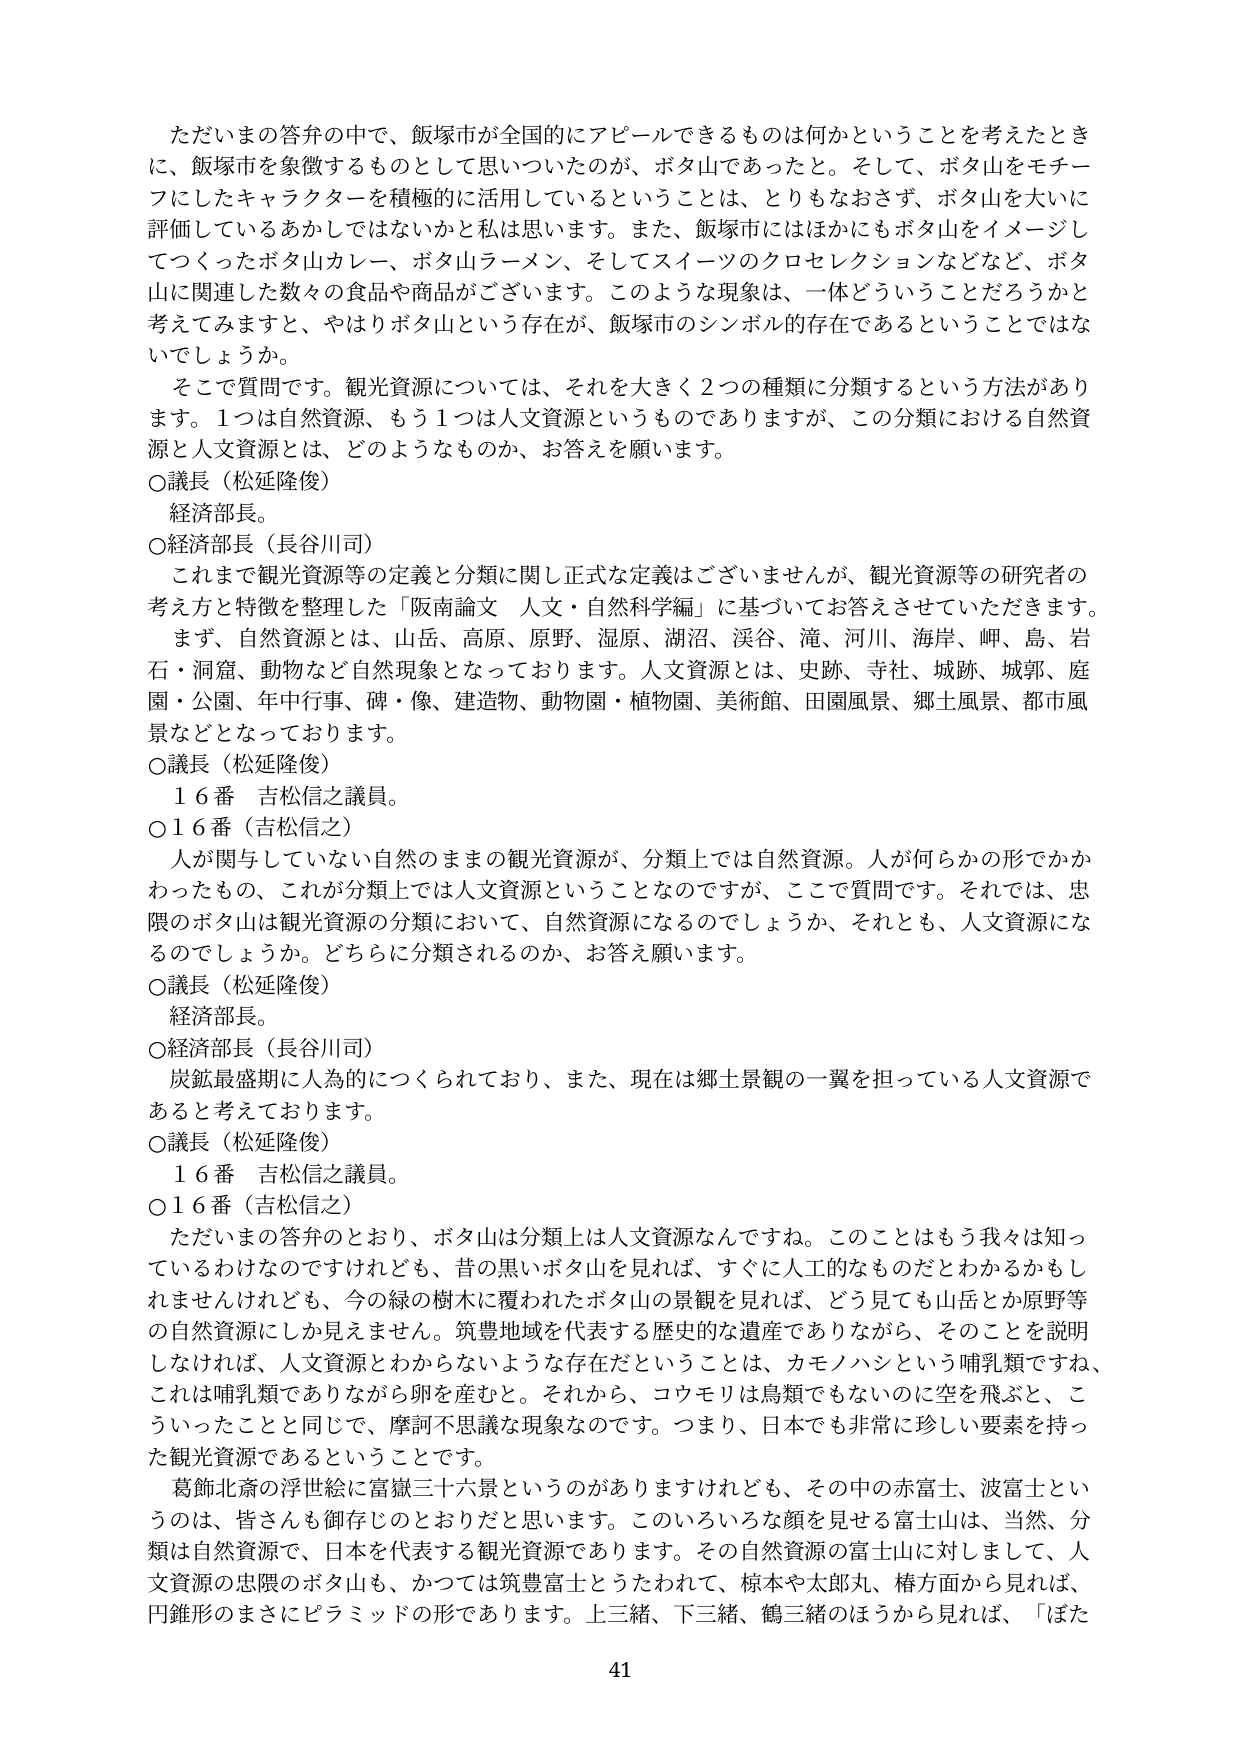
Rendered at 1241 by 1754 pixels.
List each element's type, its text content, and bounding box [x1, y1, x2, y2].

text ○１６番（吉松信之） [148, 1188, 1092, 1220]
text ○議長（松延隆俊） [148, 464, 1092, 496]
text これまで観光資源等の定義と分類に関し正式な定義はございませんが、観光資源等の研究者の考え方と特徴を整理した「阪南論文 人文・自然科学編」に基づいてお答えさせていただきます。 [148, 559, 1092, 622]
text 経済部長。 [148, 999, 1092, 1031]
text まず、自然資源とは、山岳、高原、原野、湿原、湖沼、渓谷、滝、河川、海岸、岬、島、岩石・洞窟、動物など自然現象となっております。人文資源とは、史跡、寺社、城跡、城郭、庭園・公園、年中行事、碑・像、建造物、動物園・植物園、美術館、田園風景、郷土風景、都市風景などとなっております。 [148, 622, 1092, 747]
text ○議長（松延隆俊） [148, 1125, 1092, 1157]
text ただいまの答弁の中で、飯塚市が全国的にアピールできるものは何かということを考えたときに、飯塚市を象徴するものとして思いついたのが、ボタ山であったと。そして、ボタ山をモチーフにしたキャラクターを積極的に活用しているということは、とりもなおさず、ボタ山を大いに評価しているあかしではないかと私は思います。また、飯塚市にはほかにもボタ山をイメージしてつくったボタ山カレー、ボタ山ラーメン、そしてスイーツのクロセレクションなどなど、ボタ山に関連した数々の食品や商品がございます。このような現象は、一体どういうことだろうかと考えてみますと、やはりボタ山という存在が、飯塚市のシンボル的存在であるということではないでしょうか。 [148, 118, 1092, 370]
text 経済部長。 [148, 496, 1092, 527]
text ○議長（松延隆俊） [148, 747, 1092, 779]
text 炭鉱最盛期に人為的につくられており、また、現在は郷土景観の一翼を担っている人文資源であると考えております。 [148, 1062, 1092, 1125]
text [148, 1472, 1092, 1629]
text 人が関与していない自然のままの観光資源が、分類上では自然資源。人が何らかの形でかかわったもの、これが分類上では人文資源ということなのですが、ここで質問です。それでは、忠隈のボタ山は観光資源の分類において、自然資源になるのでしょうか、それとも、人文資源になるのでしょうか。どちらに分類されるのか、お答え願います。 [148, 842, 1092, 968]
text そこで質問です。観光資源については、それを大きく２つの種類に分類するという方法があります。１つは自然資源、もう１つは人文資源というものでありますが、この分類における自然資源と人文資源とは、どのようなものか、お答えを願います。 [148, 370, 1092, 464]
text ただいまの答弁のとおり、ボタ山は分類上は人文資源なんですね。このことはもう我々は知っているわけなのですけれども、昔の黒いボタ山を見れば、すぐに人工的なものだとわかるかもしれませんけれども、今の緑の樹木に覆われたボタ山の景観を見れば、どう見ても山岳とか原野等の自然資源にしか見えません。筑豊地域を代表する歴史的な遺産でありながら、そのことを説明しなければ、人文資源とわからないような存在だということは、カモノハシという哺乳類ですね、これは哺乳類でありながら卵を産むと。それから、コウモリは鳥類でもないのに空を飛ぶと、こういったことと同じで、摩訶不思議な現象なのです。つまり、日本でも非常に珍しい要素を持った観光資源であるということです。 [148, 1220, 1092, 1472]
text １６番 吉松信之議員。 [148, 779, 1092, 811]
text ○１６番（吉松信之） [148, 811, 1092, 842]
text １６番 吉松信之議員。 [148, 1157, 1092, 1188]
text ○議長（松延隆俊） [148, 968, 1092, 999]
text ○経済部長（長谷川司） [148, 1031, 1092, 1062]
text ○経済部長（長谷川司） [148, 527, 1092, 559]
